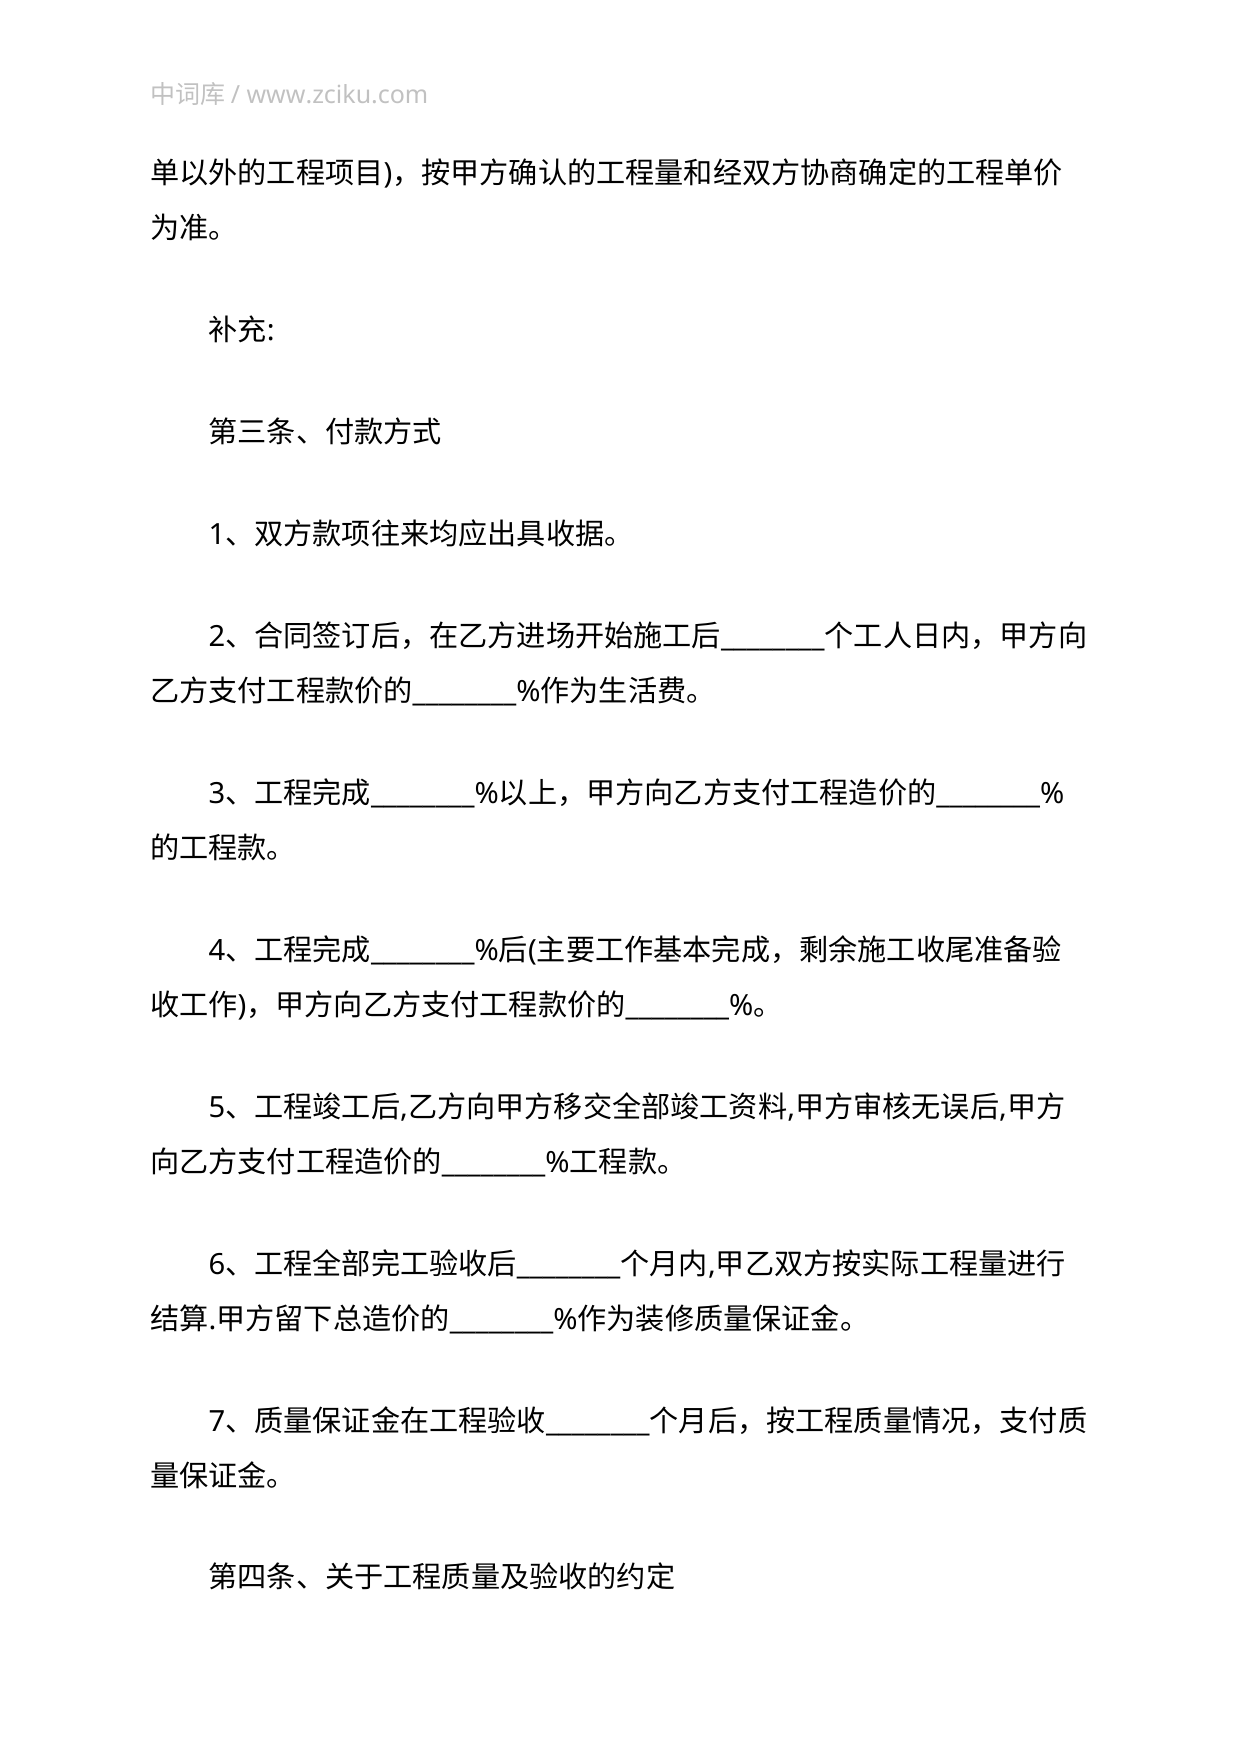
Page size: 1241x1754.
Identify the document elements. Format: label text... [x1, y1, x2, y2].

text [150, 150, 1090, 247]
text 3、工程完成________%以上，甲方向乙方支付工程造价的________%的工程款。 [150, 769, 1090, 867]
text 7、质量保证金在工程验收________个月后，按工程质量情况，支付质量保证金。 [150, 1397, 1090, 1494]
text 补充: [150, 307, 1090, 349]
text 1、双方款项往来均应出具收据。 [150, 511, 1090, 553]
text 第三条、付款方式 [150, 409, 1090, 451]
text 第四条、关于工程质量及验收的约定 [150, 1554, 1090, 1596]
text 2、合同签订后，在乙方进场开始施工后________个工人日内，甲方向乙方支付工程款价的________%作为生活费。 [150, 612, 1090, 710]
text 5、工程竣工后,乙方向甲方移交全部竣工资料,甲方审核无误后,甲方向乙方支付工程造价的________%工程款。 [150, 1083, 1090, 1181]
text 4、工程完成________%后(主要工作基本完成，剩余施工收尾准备验收工作)，甲方向乙方支付工程款价的________%。 [150, 926, 1090, 1024]
text 6、工程全部完工验收后________个月内,甲乙双方按实际工程量进行结算.甲方留下总造价的________%作为装修质量保证金。 [150, 1240, 1090, 1338]
